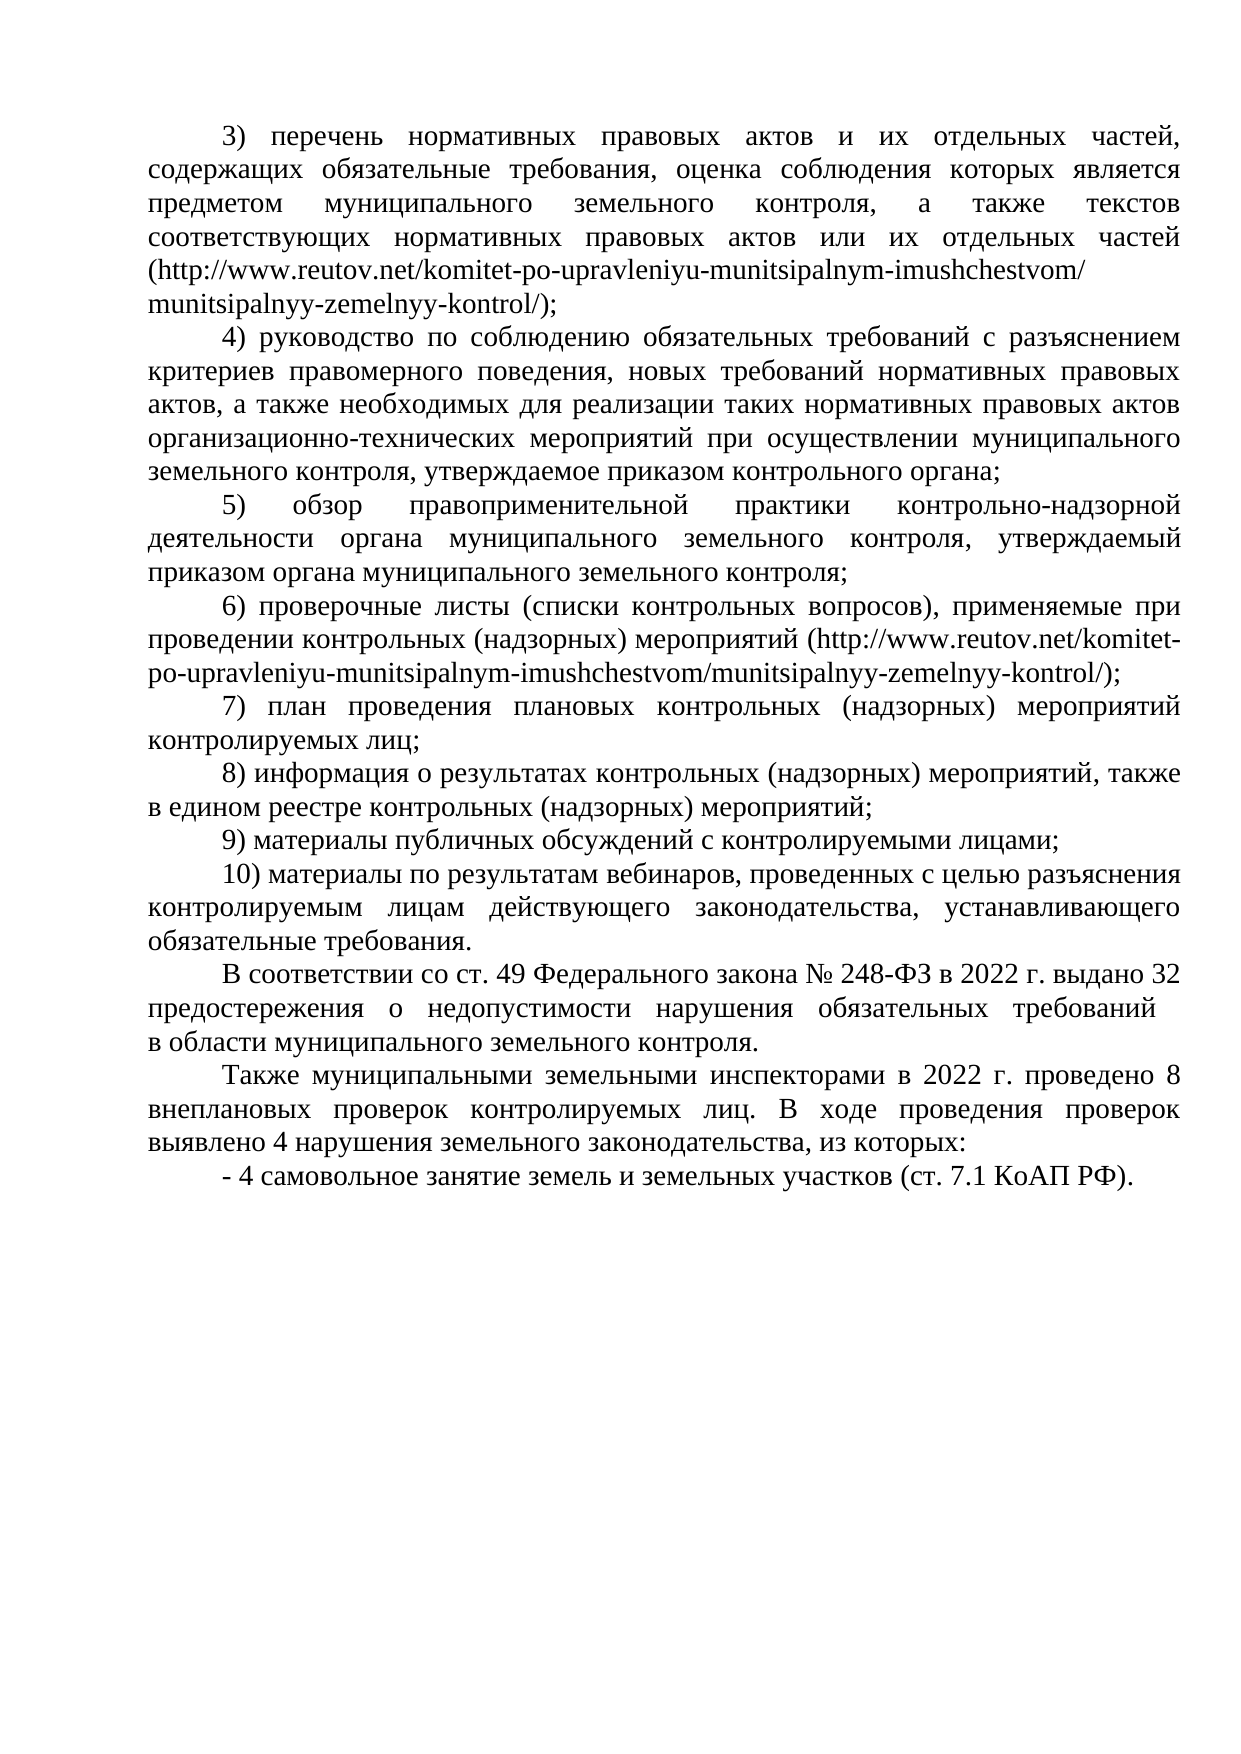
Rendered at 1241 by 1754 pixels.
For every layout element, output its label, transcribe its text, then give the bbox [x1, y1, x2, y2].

text Также муниципальными земельными инспекторами в 2022 г. проведено 8 внеплановых проверок контролируемых лиц. В ходе проведения проверок выявлено 4 нарушения земельного законодательства, из которых: [148, 1057, 1181, 1158]
text В соответствии со ст. 49 Федерального закона № 248-ФЗ в 2022 г. выдано 32 предостережения о недопустимости нарушения обязательных требований в области муниципального земельного контроля. [148, 957, 1181, 1057]
text 5) обзор правоприменительной практики контрольно-надзорной деятельности органа муниципального земельного контроля, утверждаемый приказом органа муниципального земельного контроля; [148, 487, 1181, 588]
text - 4 самовольное занятие земель и земельных участков (ст. 7.1 КоАП РФ). [148, 1158, 1181, 1191]
text 8) информация о результатах контрольных (надзорных) мероприятий, также в едином реестре контрольных (надзорных) мероприятий; [148, 755, 1181, 822]
text 9) материалы публичных обсуждений с контролируемыми лицами; [148, 822, 1181, 856]
text 7) план проведения плановых контрольных (надзорных) мероприятий контролируемых лиц; [148, 688, 1181, 755]
text 6) проверочные листы (списки контрольных вопросов), применяемые при проведении контрольных (надзорных) мероприятий (http://www.reutov.net/komitet-po-upravleniyu-munitsipalnym-imushchestvom/munitsipalnyy-zemelnyy-kontrol/); [148, 588, 1181, 688]
text 3) перечень нормативных правовых актов и их отдельных частей, содержащих обязательные требования, оценка соблюдения которых является предметом муниципального земельного контроля, а также текстов соответствующих нормативных правовых актов или их отдельных частей (http://www.reutov.net/komitet-po-upravleniyu-munitsipalnym-imushchestvom/munitsipalnyy-zemelnyy-kontrol/); [148, 118, 1181, 319]
text 4) руководство по соблюдению обязательных требований с разъяснением критериев правомерного поведения, новых требований нормативных правовых актов, а также необходимых для реализации таких нормативных правовых актов организационно-технических мероприятий при осуществлении муниципального земельного контроля, утверждаемое приказом контрольного органа; [148, 319, 1181, 487]
text 10) материалы по результатам вебинаров, проведенных с целью разъяснения контролируемым лицам действующего законодательства, устанавливающего обязательные требования. [148, 856, 1181, 957]
